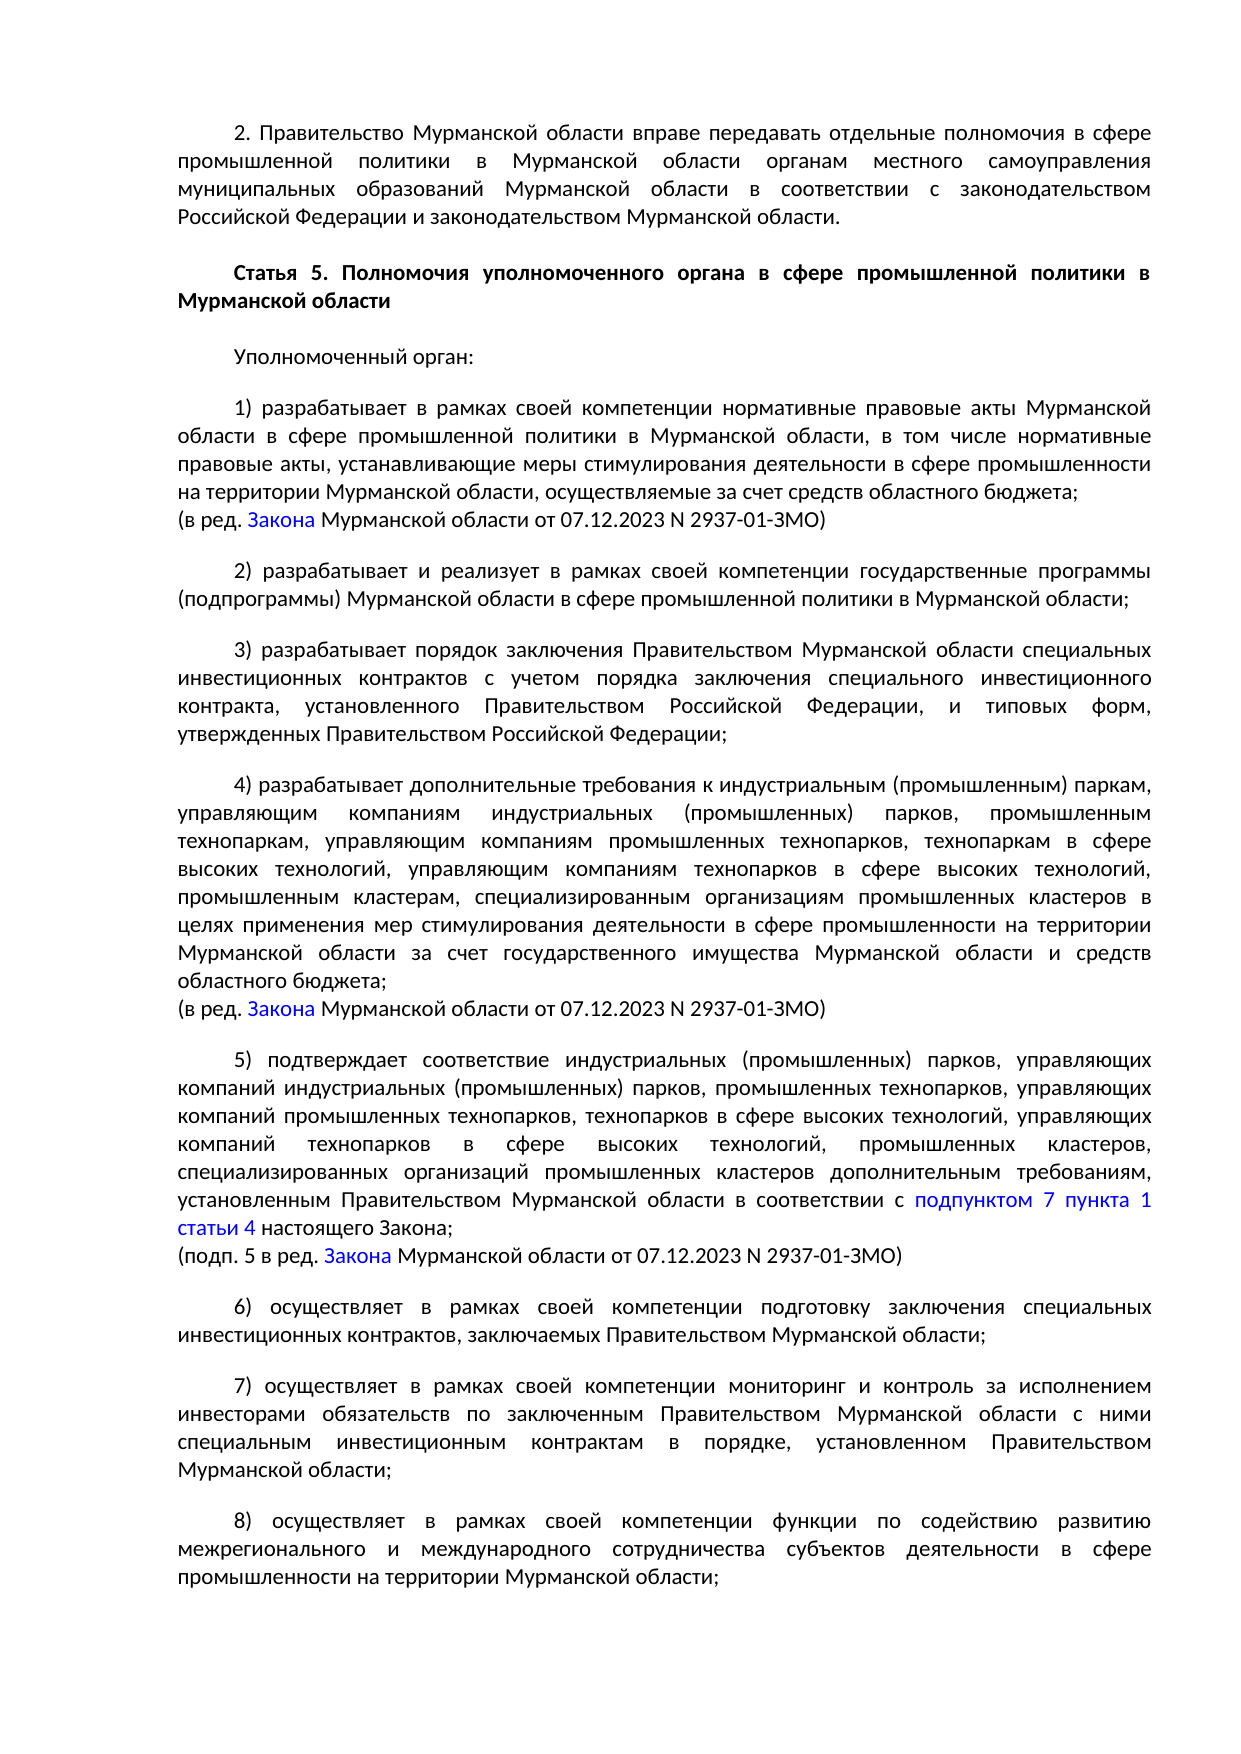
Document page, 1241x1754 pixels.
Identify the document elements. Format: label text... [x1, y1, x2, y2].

text (подп. 5 в ред. Закона Мурманской области от 07.12.2023 N 2937-01-ЗМО) [177, 1241, 1152, 1269]
text 2. Правительство Мурманской области вправе передавать отдельные полномочия в сфере промышленной политики в Мурманской области органам местного самоуправления муниципальных образований Мурманской области в соответствии с законодательством Российской Федерации и законодательством Мурманской области. [177, 118, 1152, 230]
text 5) подтверждает соответствие индустриальных (промышленных) парков, управляющих компаний индустриальных (промышленных) парков, промышленных технопарков, управляющих компаний промышленных технопарков, технопарков в сфере высоких технологий, управляющих компаний технопарков в сфере высоких технологий, промышленных кластеров, специализированных организаций промышленных кластеров дополнительным требованиям, установленным Правительством Мурманской области в соответствии с подпунктом 7 пункта 1 статьи 4 настоящего Закона; [177, 1045, 1152, 1241]
text (в ред. Закона Мурманской области от 07.12.2023 N 2937-01-ЗМО) [177, 505, 1152, 533]
text Уполномоченный орган: [177, 342, 1152, 370]
text 2) разрабатывает и реализует в рамках своей компетенции государственные программы (подпрограммы) Мурманской области в сфере промышленной политики в Мурманской области; [177, 556, 1152, 612]
text 6) осуществляет в рамках своей компетенции подготовку заключения специальных инвестиционных контрактов, заключаемых Правительством Мурманской области; [177, 1292, 1152, 1348]
text 1) разрабатывает в рамках своей компетенции нормативные правовые акты Мурманской области в сфере промышленной политики в Мурманской области, в том числе нормативные правовые акты, устанавливающие меры стимулирования деятельности в сфере промышленности на территории Мурманской области, осуществляемые за счет средств областного бюджета; [177, 393, 1152, 505]
text 3) разрабатывает порядок заключения Правительством Мурманской области специальных инвестиционных контрактов с учетом порядка заключения специального инвестиционного контракта, установленного Правительством Российской Федерации, и типовых форм, утвержденных Правительством Российской Федерации; [177, 635, 1152, 747]
text (в ред. Закона Мурманской области от 07.12.2023 N 2937-01-ЗМО) [177, 994, 1152, 1022]
text 7) осуществляет в рамках своей компетенции мониторинг и контроль за исполнением инвесторами обязательств по заключенным Правительством Мурманской области с ними специальным инвестиционным контрактам в порядке, установленном Правительством Мурманской области; [177, 1371, 1152, 1483]
text 8) осуществляет в рамках своей компетенции функции по содействию развитию межрегионального и международного сотрудничества субъектов деятельности в сфере промышленности на территории Мурманской области; [177, 1506, 1152, 1590]
text 4) разрабатывает дополнительные требования к индустриальным (промышленным) паркам, управляющим компаниям индустриальных (промышленных) парков, промышленным технопаркам, управляющим компаниям промышленных технопарков, технопаркам в сфере высоких технологий, управляющим компаниям технопарков в сфере высоких технологий, промышленным кластерам, специализированным организациям промышленных кластеров в целях применения мер стимулирования деятельности в сфере промышленности на территории Мурманской области за счет государственного имущества Мурманской области и средств областного бюджета; [177, 770, 1152, 994]
title Статья 5. Полномочия уполномоченного органа в сфере промышленной политики в Мурманской области [177, 258, 1152, 314]
